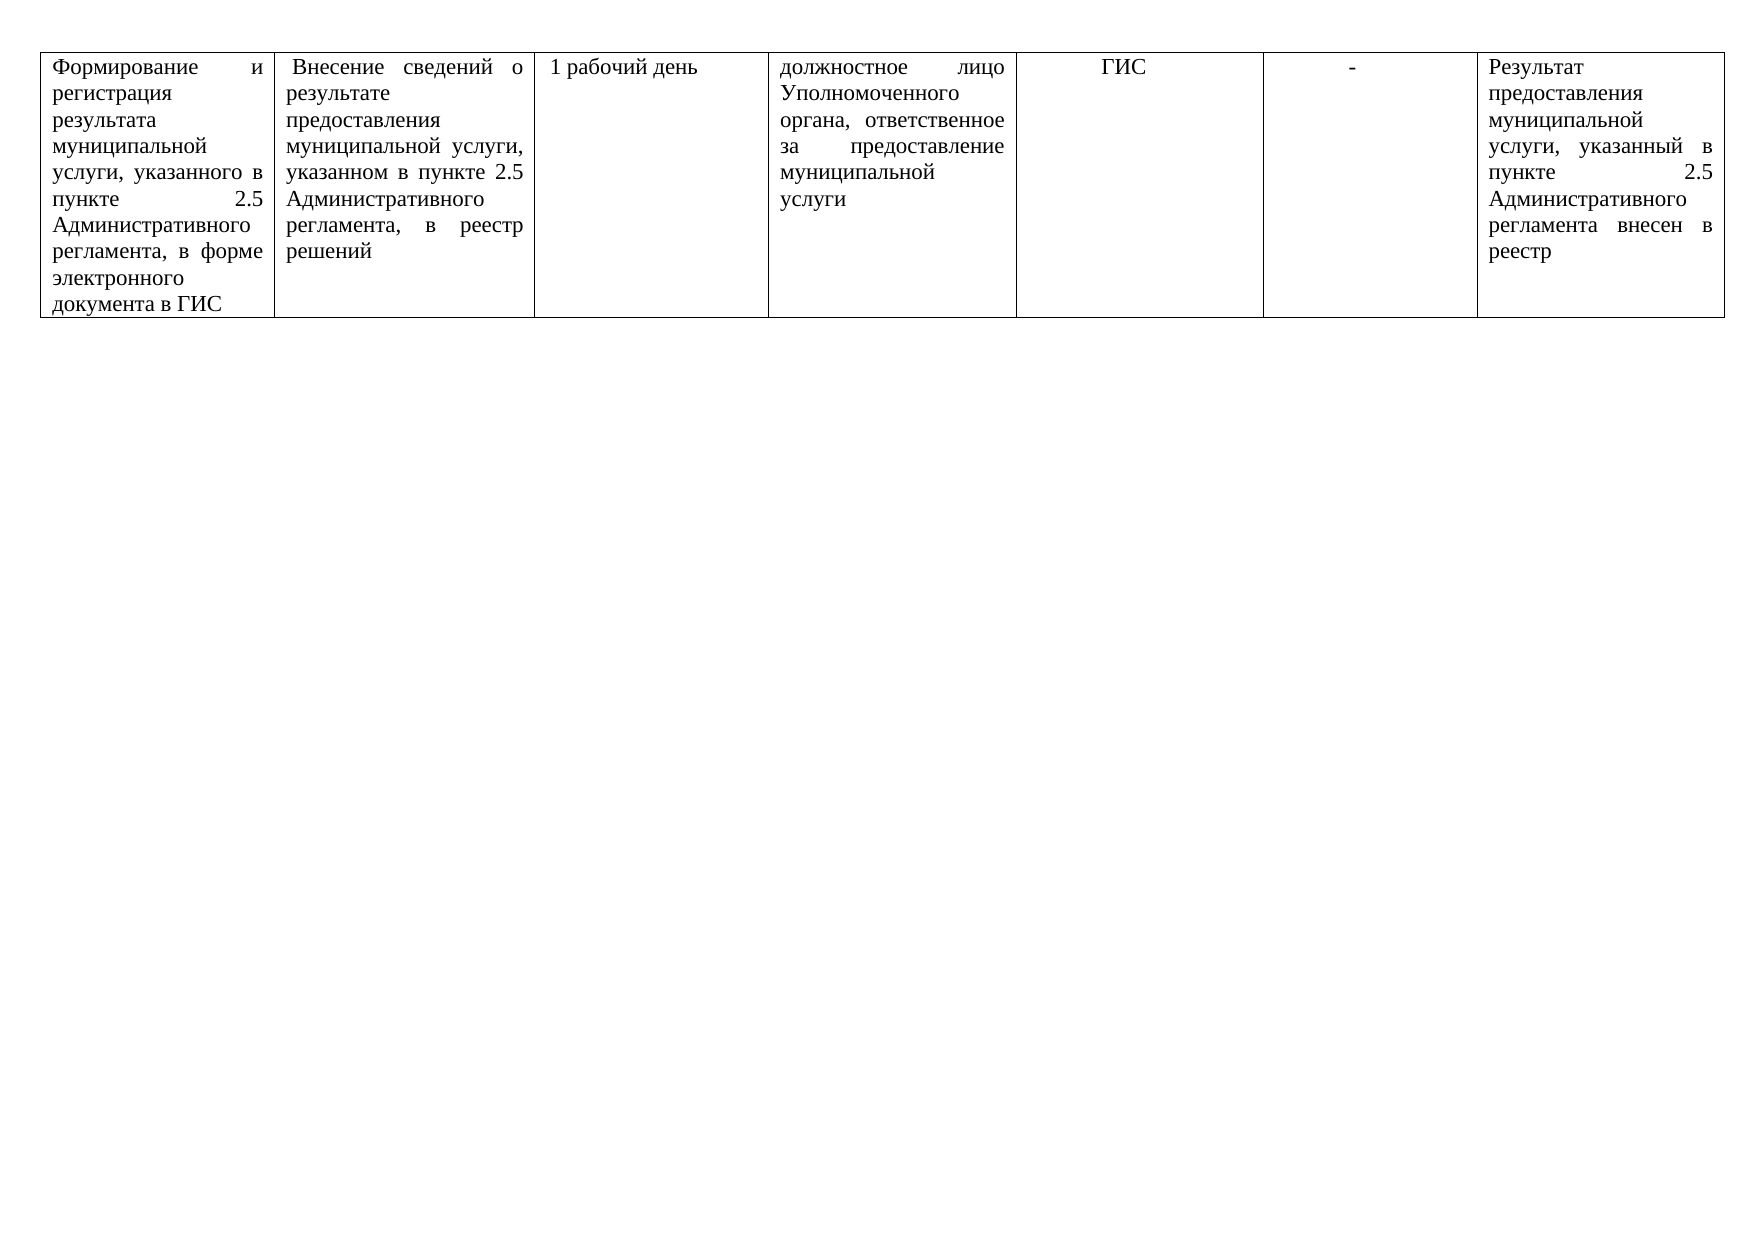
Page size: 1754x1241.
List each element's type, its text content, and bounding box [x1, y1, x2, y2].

table_cell Внесение сведений о результате предоставления муниципальной услуги, указанном в пункте 2.5 Административного регламента, в реестр решений [275, 53, 534, 317]
table_cell Формирование и регистрация результата муниципальной услуги, указанного в пункте 2.5 Административного регламента, в форме электронного документа в ГИС [41, 53, 274, 317]
table_cell 1 рабочий день [535, 53, 768, 317]
table_cell - [1264, 53, 1477, 317]
table_cell Результат предоставления муниципальной услуги, указанный в пункте 2.5 Административного регламента внесен в реестр [1478, 53, 1724, 317]
table_cell ГИС [1017, 53, 1263, 317]
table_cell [769, 53, 1016, 317]
